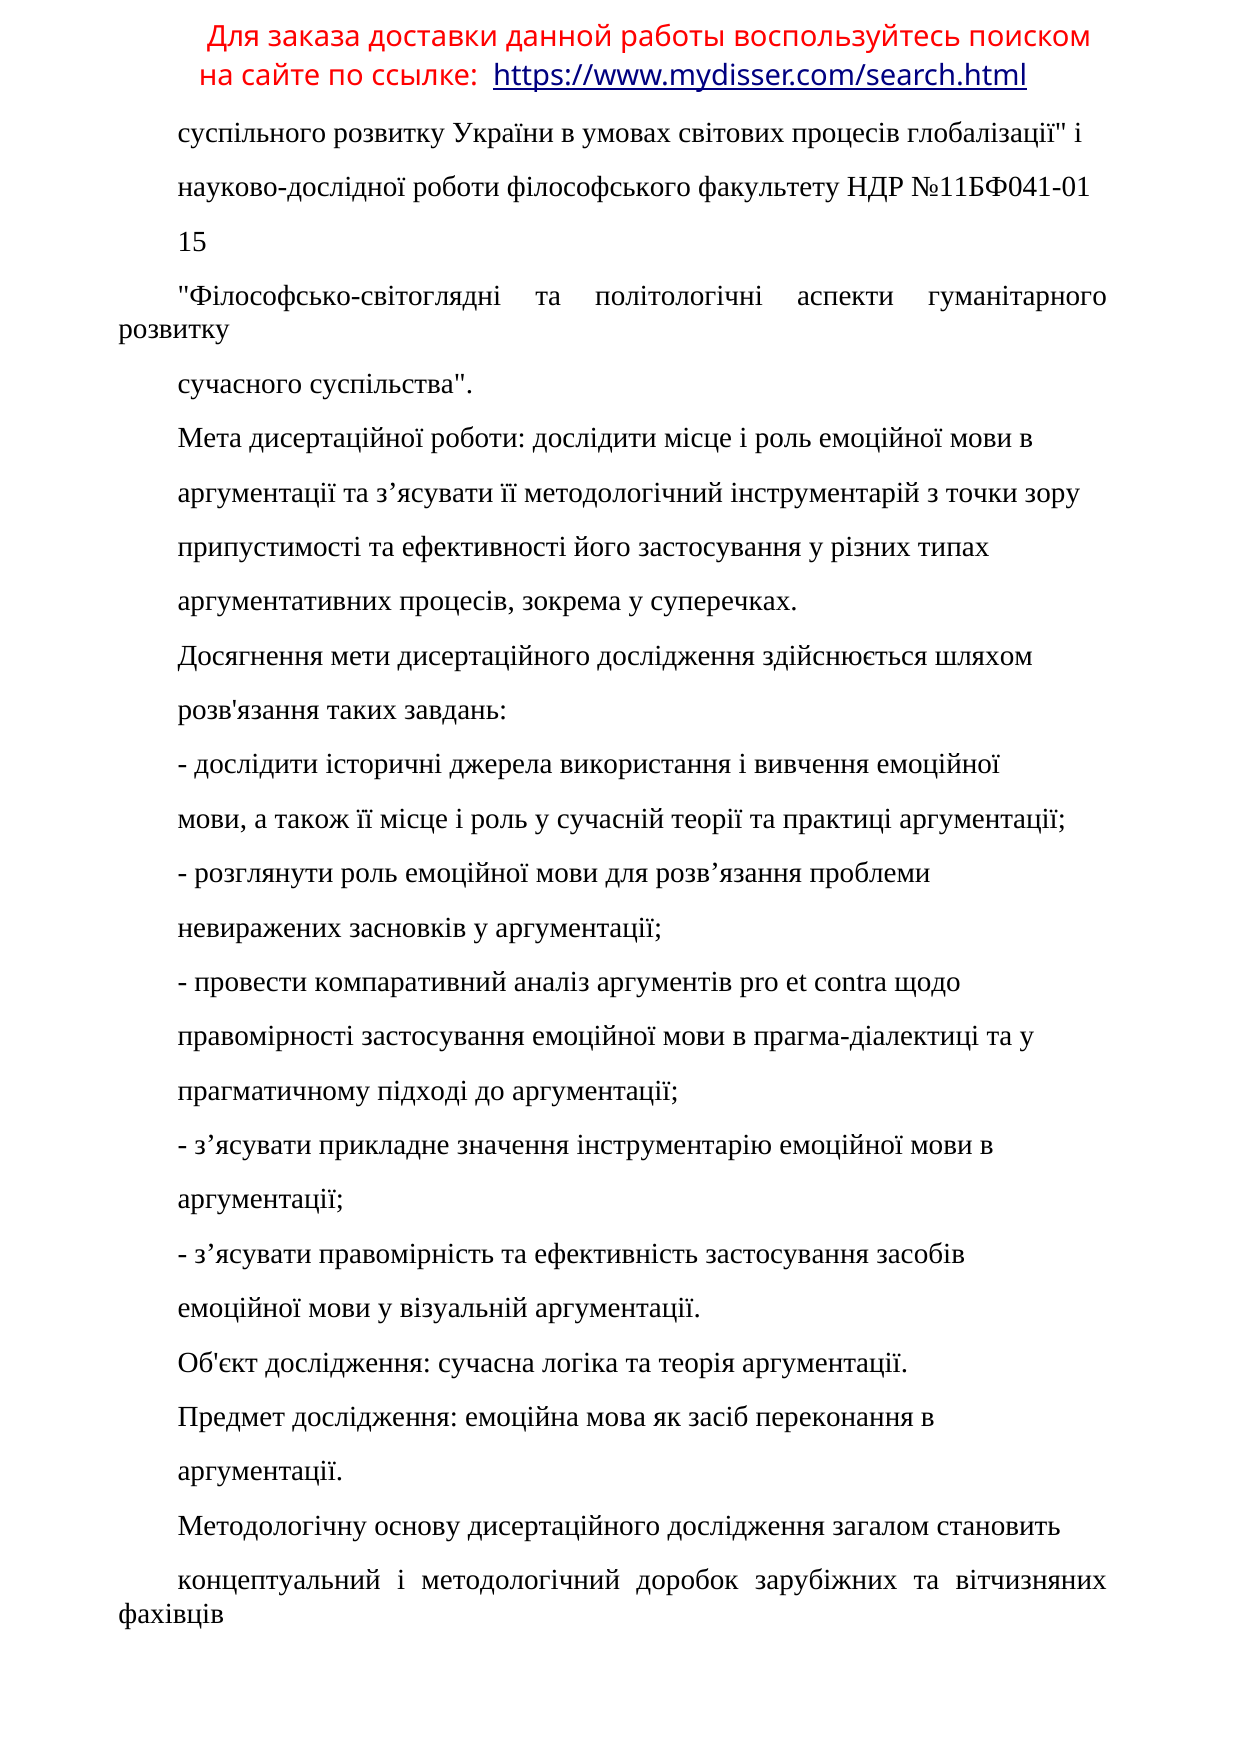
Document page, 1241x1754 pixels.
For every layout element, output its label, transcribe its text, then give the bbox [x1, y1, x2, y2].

text аргументації та з’ясувати її методологічний інструментарій з точки зору [118, 475, 1107, 508]
text Досягнення мети дисертаційного дослідження здійснюється шляхом [118, 638, 1107, 671]
text прагматичному підході до аргументації; [118, 1073, 1107, 1106]
text правомірності застосування емоційної мови в прагма-діалектиці та у [118, 1018, 1107, 1052]
text мови, а також її місце і роль у сучасній теорії та практиці аргументації; [118, 801, 1107, 834]
text концептуальний і методологічний доробок зарубіжних та вітчизняних фахівців [118, 1562, 1107, 1629]
text "Філософсько-світоглядні та політологічні аспекти гуманітарного розвитку [118, 278, 1107, 345]
text невиражених засновків у аргументації; [118, 910, 1107, 943]
text аргументативних процесів, зокрема у суперечках. [118, 583, 1107, 617]
text Предмет дослідження: емоційна мова як засіб переконання в [118, 1399, 1107, 1433]
text - з’ясувати правомірність та ефективність застосування засобів [118, 1236, 1107, 1269]
text науково-дослідної роботи філософського факультету НДР №11БФ041-01 [118, 169, 1107, 203]
text - розглянути роль емоційної мови для розв’язання проблеми [118, 855, 1107, 889]
text Методологічну основу дисертаційного дослідження загалом становить [118, 1508, 1107, 1541]
text 15 [118, 224, 1107, 257]
text припустимості та ефективності його застосування у різних типах [118, 529, 1107, 563]
text - провести компаративний аналіз аргументів pro et contra щодо [118, 964, 1107, 998]
text суспільного розвитку України в умовах світових процесів глобалізації" і [118, 115, 1107, 148]
text розв'язання таких завдань: [118, 692, 1107, 726]
text аргументації; [118, 1182, 1107, 1215]
text аргументації. [118, 1453, 1107, 1487]
text Об'єкт дослідження: сучасна логіка та теорія аргументації. [118, 1345, 1107, 1378]
text емоційної мови у візуальній аргументації. [118, 1290, 1107, 1324]
text - з’ясувати прикладне значення інструментарію емоційної мови в [118, 1127, 1107, 1161]
text Мета дисертаційної роботи: дослідити місце і роль емоційної мови в [118, 420, 1107, 454]
text - дослідити історичні джерела використання і вивчення емоційної [118, 747, 1107, 780]
text сучасного суспільства". [118, 366, 1107, 399]
